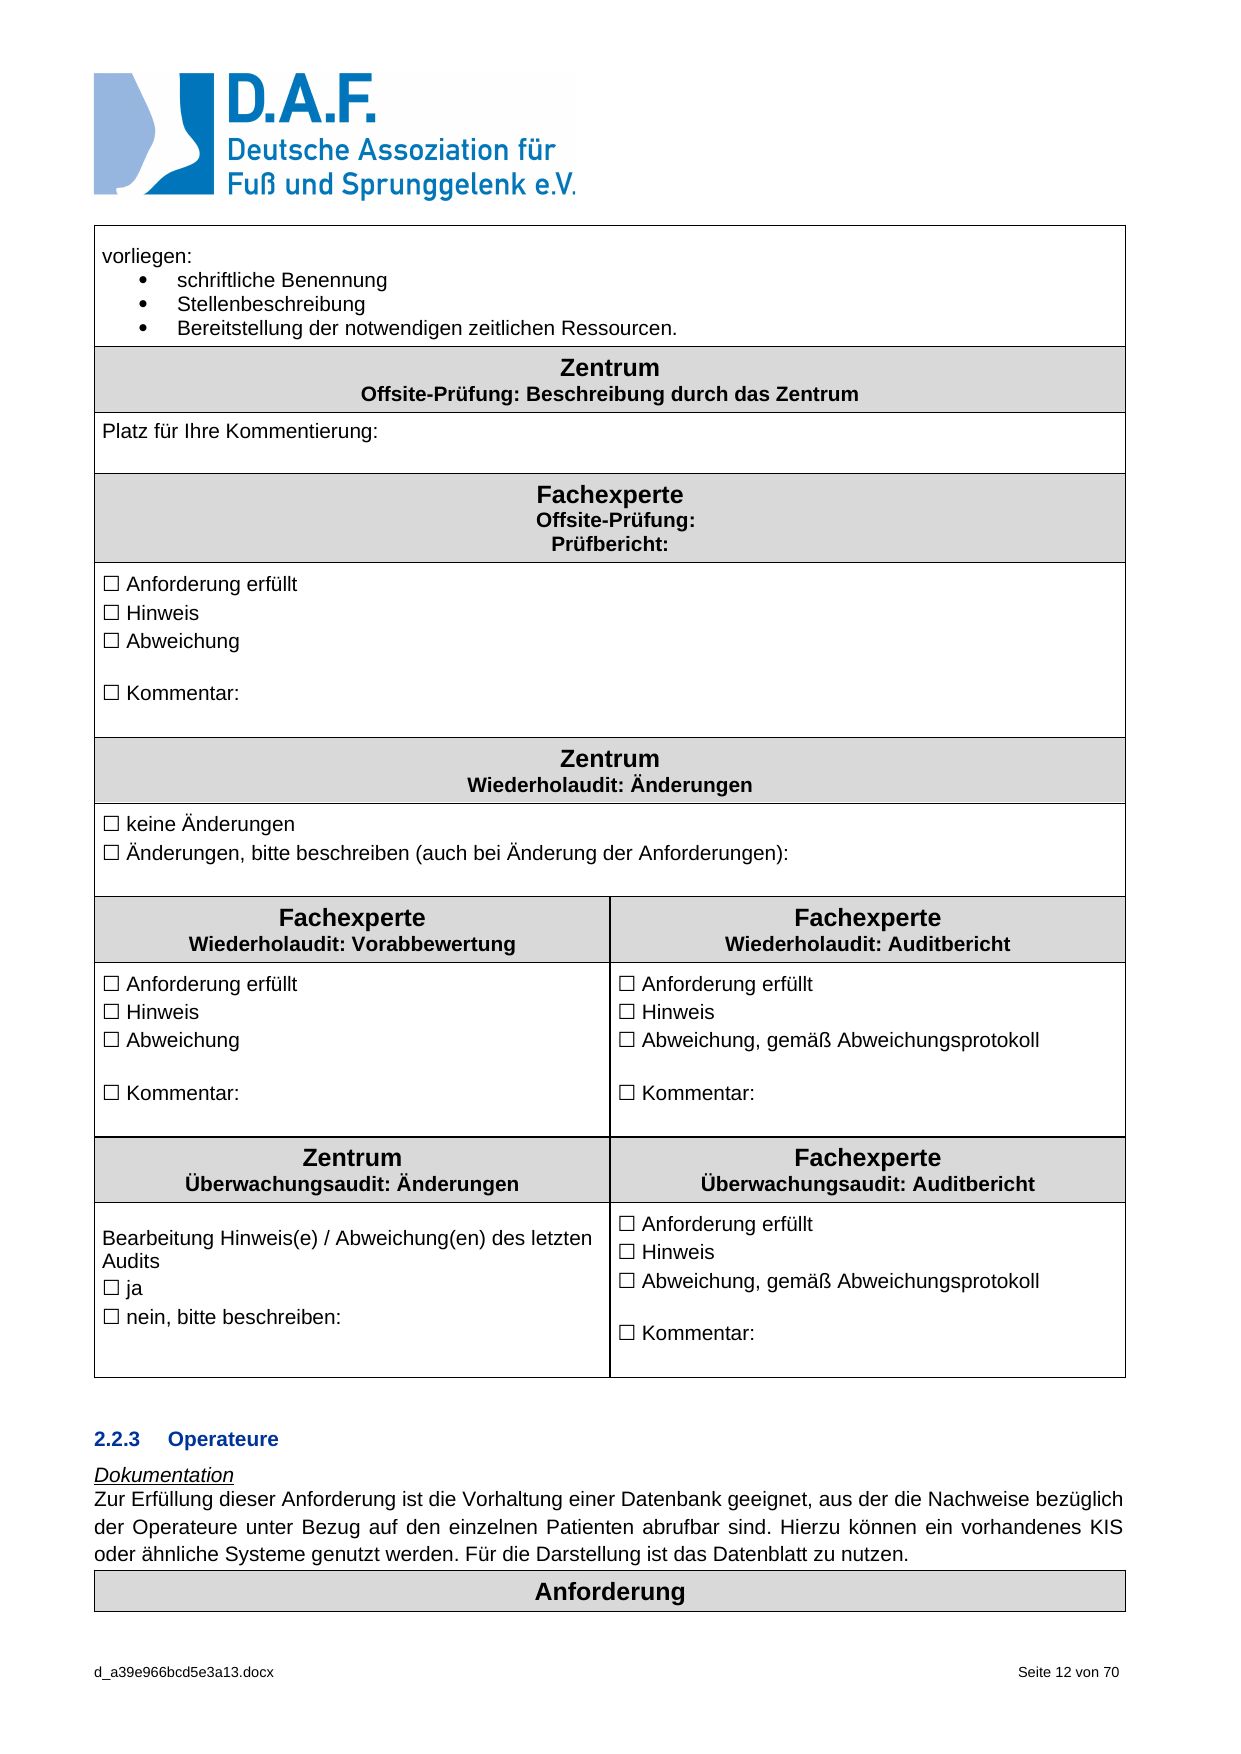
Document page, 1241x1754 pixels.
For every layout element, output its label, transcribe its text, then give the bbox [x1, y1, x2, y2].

table_cell Zentrum Offsite-Prüfung: Beschreibung durch das Zentrum [95, 347, 1125, 412]
table_cell Fachexperte Wiederholaudit: Vorabbewertung [95, 897, 609, 962]
text Dokumentation [94, 1463, 1125, 1487]
subtitle 2.2.3 Operateure [94, 1427, 1240, 1451]
table_cell Zentrum Überwachungsaudit: Änderungen [95, 1138, 609, 1202]
table_cell Fachexperte Wiederholaudit: Auditbericht [611, 897, 1125, 962]
table_cell Anforderung erfüllt Hinweis Abweichung Kommentar: [95, 563, 1125, 737]
table_cell Bearbeitung Hinweis(e) / Abweichung(en) des letzten Audits ja nein, bitte beschreiben: [95, 1203, 609, 1377]
table_cell Fachexperte Offsite-Prüfung: Prüfbericht: [95, 474, 1125, 562]
table_cell Zentrum Wiederholaudit: Änderungen [95, 738, 1125, 802]
table_cell Anforderung erfüllt Hinweis Abweichung, gemäß Abweichungsprotokoll Kommentar: [611, 1203, 1125, 1377]
table_header Anforderung [95, 1571, 1125, 1611]
table_cell Anforderung erfüllt Hinweis Abweichung Kommentar: [95, 963, 609, 1136]
table_cell Fachexperte Überwachungsaudit: Auditbericht [611, 1138, 1125, 1202]
table_cell Anforderung erfüllt Hinweis Abweichung, gemäß Abweichungsprotokoll Kommentar: [611, 963, 1125, 1136]
table_cell Platz für Ihre Kommentierung: [95, 413, 1125, 473]
text Zur Erfüllung dieser Anforderung ist die Vorhaltung einer Datenbank geeignet, aus der die Nachweise bezüglich der Operateure unter Bezug auf den einzelnen Patienten abrufbar sind. Hierzu können ein vorhandenes KIS oder ähnliche Systeme genutzt werden. Für die Darstellung ist das Datenblatt zu nutzen. [94, 1487, 1125, 1566]
table_cell keine Änderungen Änderungen, bitte beschreiben (auch bei Änderung der Anforderungen): [95, 804, 1125, 896]
picture [93, 73, 576, 201]
